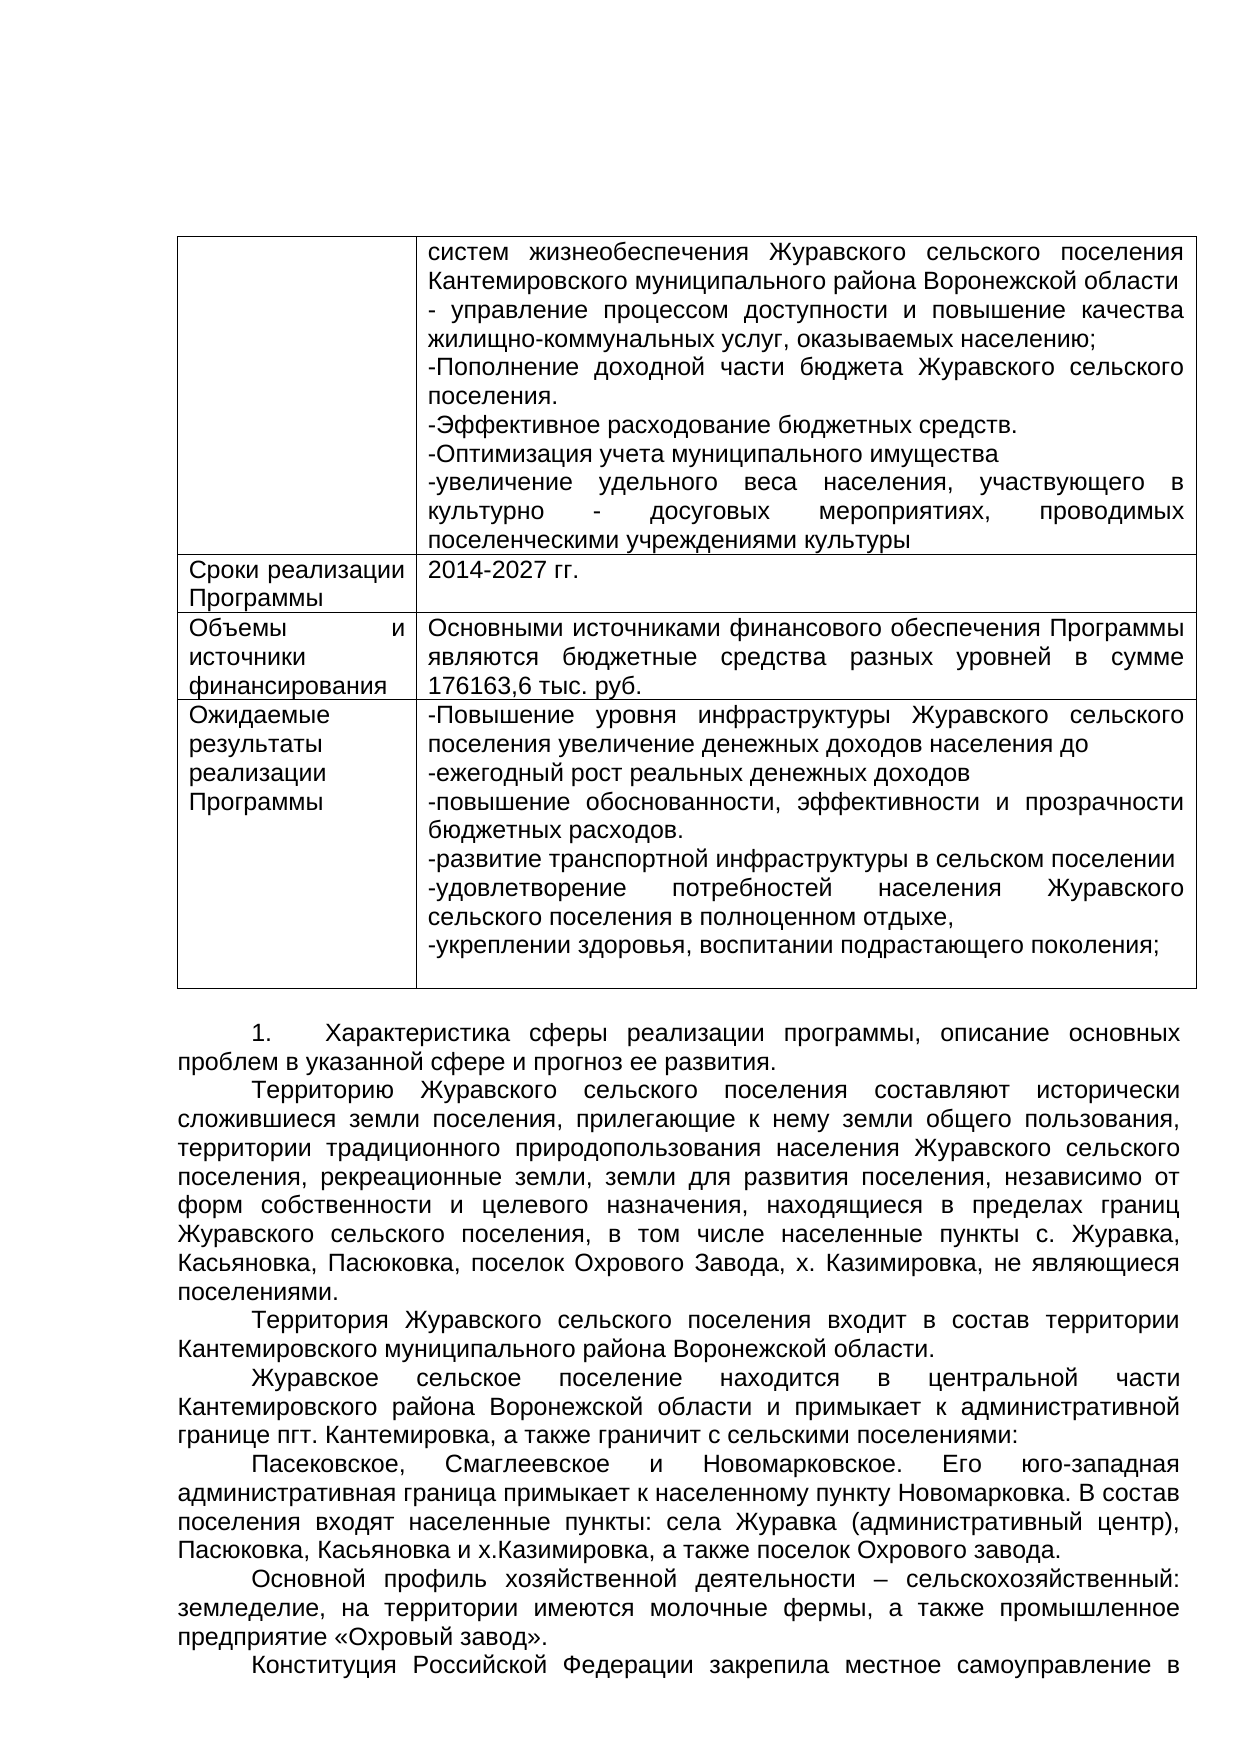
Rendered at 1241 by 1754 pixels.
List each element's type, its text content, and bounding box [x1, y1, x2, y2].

text Основной профиль хозяйственной деятельности – сельскохозяйственный: земледелие, на территории имеются молочные фермы, а также промышленное предприятие «Охровый завод». [177, 1564, 1181, 1650]
table_cell Объемы и источники финансирования [178, 613, 416, 699]
table_cell Сроки реализации Программы [178, 555, 416, 612]
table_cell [178, 237, 416, 553]
table_cell Основными источниками финансового обеспечения Программы являются бюджетные средства разных уровней в сумме 176163,6 тыс. руб. [417, 613, 1196, 699]
text Пасековское, Смаглеевское и Новомарковское. Его юго-западная административная граница примыкает к населенному пункту Новомарковка. В состав поселения входят населенные пункты: села Журавка (административный центр), Пасюковка, Касьяновка и х.Казимировка, а также поселок Охрового завода. [177, 1449, 1181, 1564]
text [177, 1650, 1181, 1679]
text Территорию Журавского сельского поселения составляют исторически сложившиеся земли поселения, прилегающие к нему земли общего пользования, территории традиционного природопользования населения Журавского сельского поселения, рекреационные земли, земли для развития поселения, независимо от форм собственности и целевого назначения, находящиеся в пределах границ Журавского сельского поселения, в том числе населенные пункты с. Журавка, Касьяновка, Пасюковка, поселок Охрового Завода, х. Казимировка, не являющиеся поселениями. [177, 1075, 1181, 1305]
list Характеристика сферы реализации программы, описание основных проблем в указанной сфере и прогноз ее развития. [177, 1018, 1181, 1075]
table_cell -Повышение уровня инфраструктуры Журавского сельского поселения увеличение денежных доходов населения до -ежегодный рост реальных денежных доходов -повышение обоснованности, эффективности и прозрачности бюджетных расходов. -развитие транспортной инфраструктуры в сельском поселении -удовлетворение потребностей населения Журавского сельского поселения в полноценном отдыхе, -укреплении здоровья, воспитании подрастающего поколения; [417, 700, 1196, 988]
text Территория Журавского сельского поселения входит в состав территории Кантемировского муниципального района Воронежской области. [177, 1305, 1181, 1363]
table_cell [417, 237, 1196, 553]
text Журавское сельское поселение находится в центральной части Кантемировского района Воронежской области и примыкает к административной границе пгт. Кантемировка, а также граничит с сельскими поселениями: [177, 1363, 1181, 1449]
table_cell 2014-2027 гг. [417, 555, 1196, 612]
table_cell Ожидаемые результаты реализации Программы [178, 700, 416, 988]
